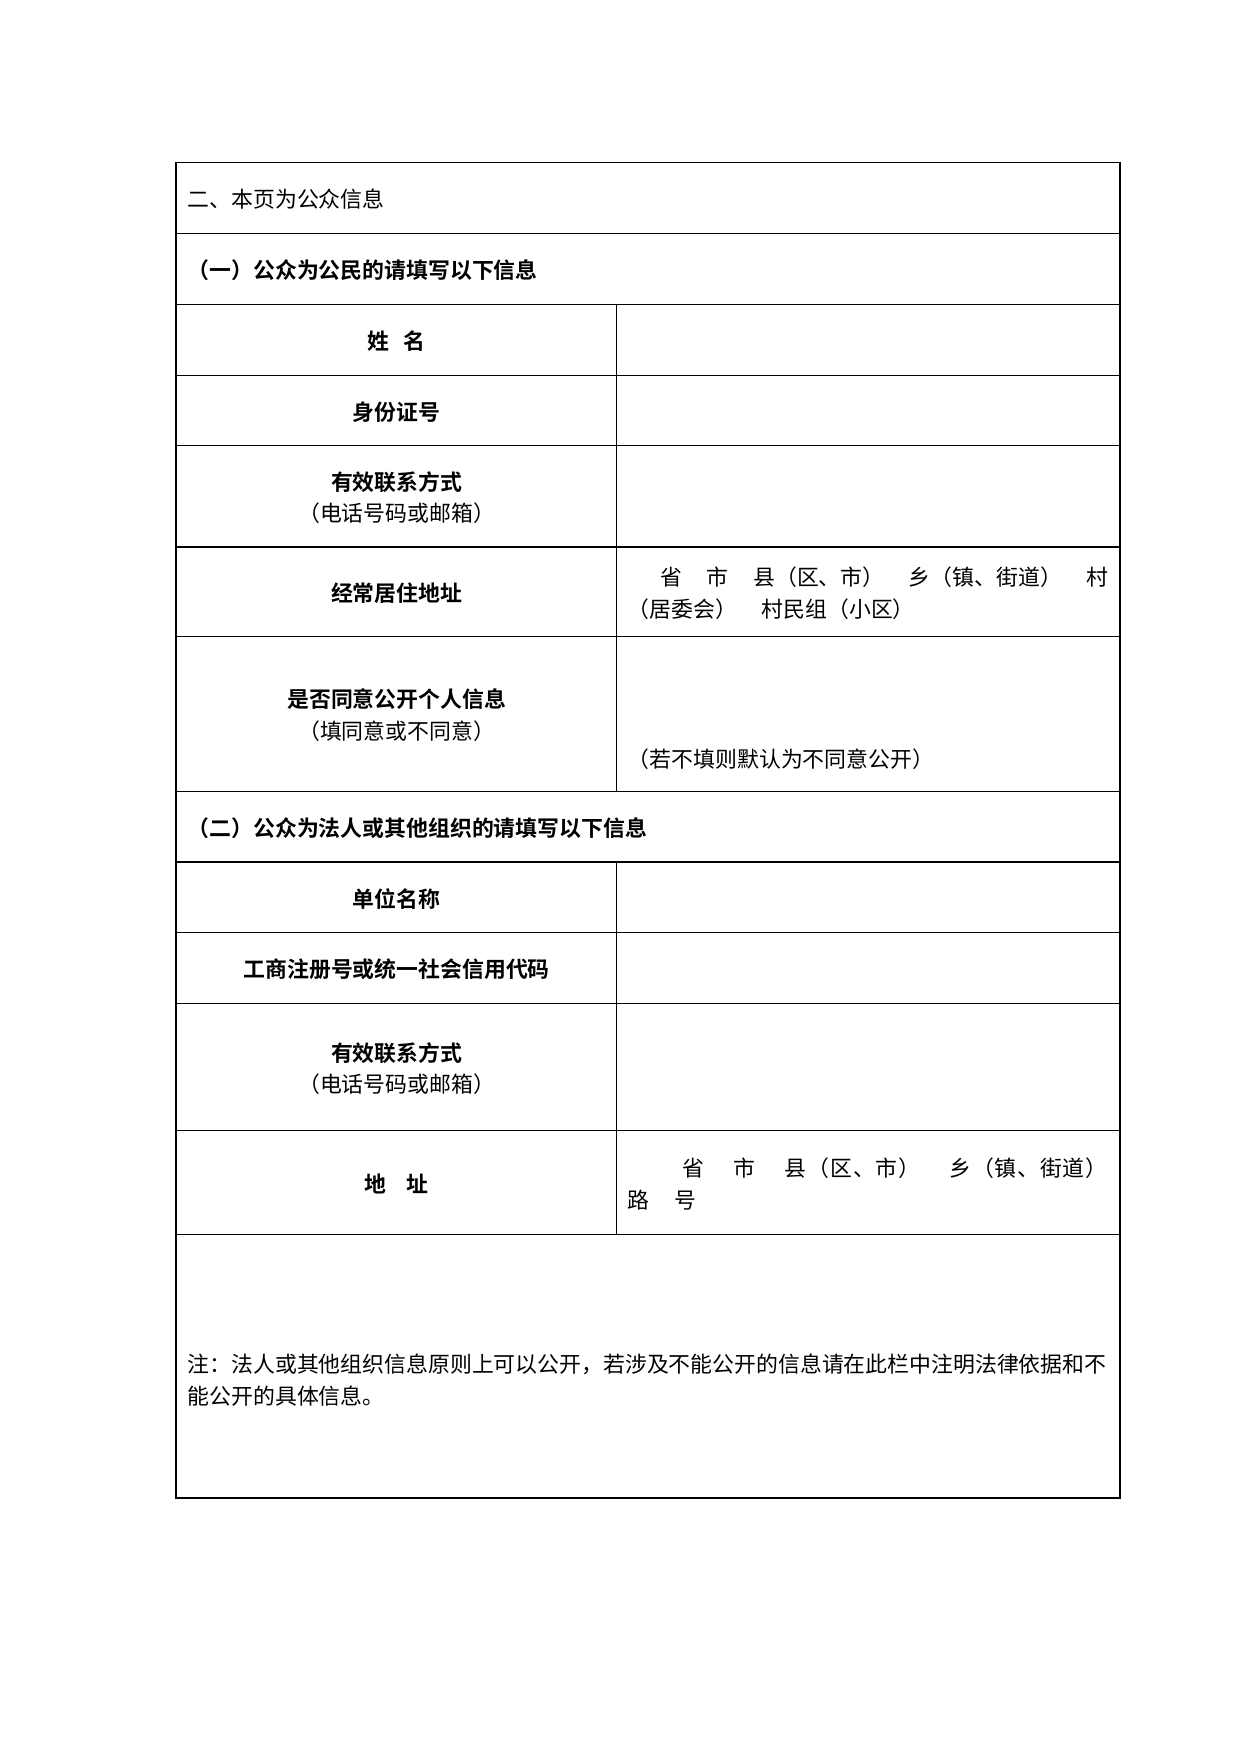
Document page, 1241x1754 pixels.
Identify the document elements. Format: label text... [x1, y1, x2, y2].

table_cell 单位名称 [177, 863, 616, 932]
table_cell [617, 863, 1119, 932]
table_cell 省 市 县（区、市） 乡（镇、街道） 村（居委会） 村民组（小区） [617, 548, 1119, 636]
table_cell 经常居住地址 [177, 548, 616, 636]
table_cell （一）公众为公民的请填写以下信息 [177, 234, 1119, 304]
table_cell 工商注册号或统一社会信用代码 [177, 933, 616, 1003]
table_cell 身份证号 [177, 376, 616, 445]
table_cell [617, 933, 1119, 1003]
table_cell （二）公众为法人或其他组织的请填写以下信息 [177, 792, 1119, 861]
table_cell 姓 名 [177, 305, 616, 374]
table_cell 有效联系方式 （电话号码或邮箱） [177, 1004, 616, 1130]
table_cell 有效联系方式 （电话号码或邮箱） [177, 446, 616, 546]
table_cell 是否同意公开个人信息 （填同意或不同意） [177, 637, 616, 791]
table_cell [617, 1004, 1119, 1130]
table_cell [617, 376, 1119, 445]
table_cell [617, 446, 1119, 546]
table_cell 注：法人或其他组织信息原则上可以公开，若涉及不能公开的信息请在此栏中注明法律依据和不能公开的具体信息。 [177, 1235, 1119, 1497]
table_cell 地 址 [177, 1131, 616, 1234]
table_cell [617, 305, 1119, 374]
table_cell 二、本页为公众信息 [177, 163, 1119, 233]
table_cell 省 市 县（区、市） 乡（镇、街道） 路 号 [617, 1131, 1119, 1234]
table_cell （若不填则默认为不同意公开） [617, 637, 1119, 791]
